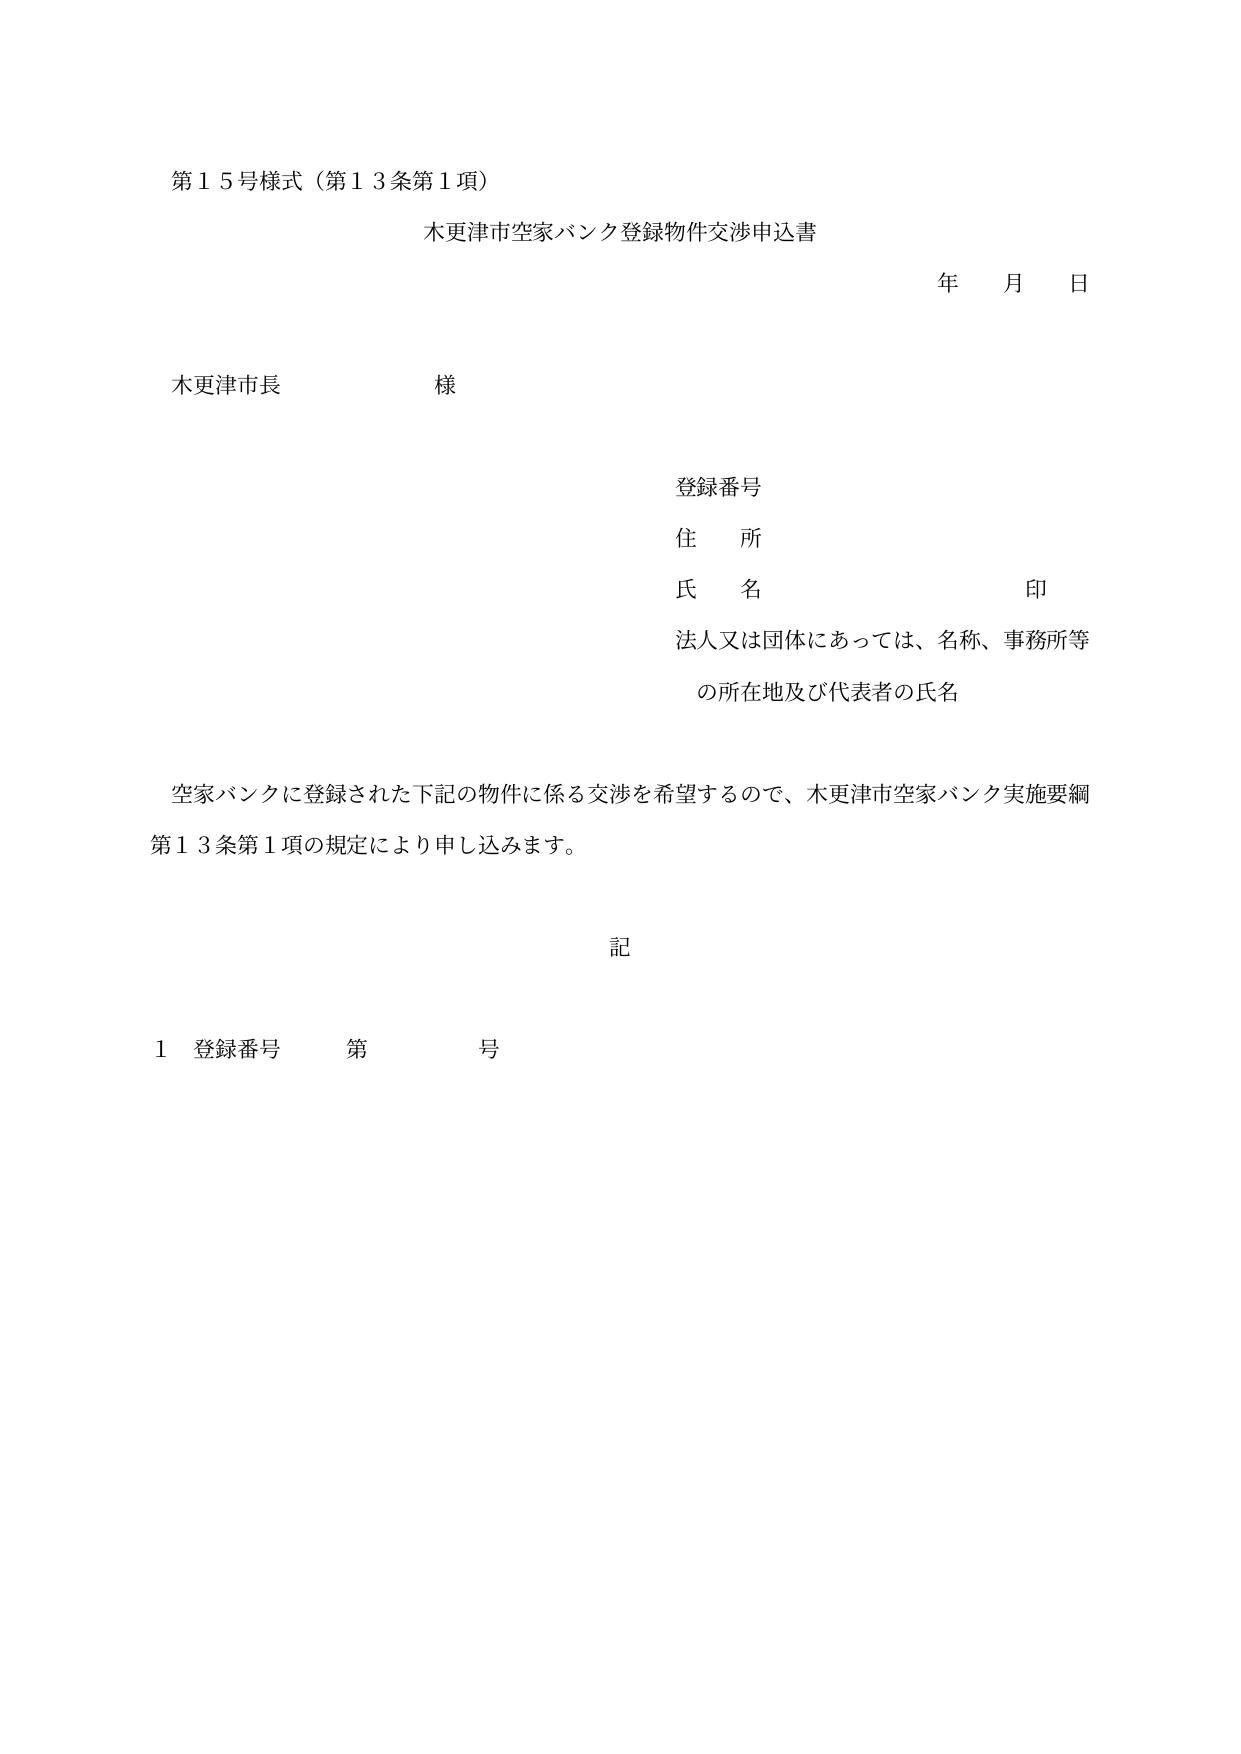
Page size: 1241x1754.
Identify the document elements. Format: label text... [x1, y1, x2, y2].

text 木更津市空家バンク登録物件交渉申込書 [150, 206, 1090, 257]
text 登録番号 [150, 461, 1090, 512]
text 木更津市長 様 [150, 359, 1090, 410]
text １ 登録番号 第 号 [150, 1022, 1090, 1073]
text 法人又は団体にあっては、名称、事務所等の所在地及び代表者の氏名 [150, 614, 1090, 716]
text 住 所 [150, 512, 1090, 563]
text 年 月 日 [150, 257, 1090, 308]
text 記 [150, 920, 1090, 971]
text 空家バンクに登録された下記の物件に係る交渉を希望するので、木更津市空家バンク実施要綱第１３条第１項の規定により申し込みます。 [150, 767, 1090, 869]
text 第１５号様式（第１３条第１項） [150, 154, 1090, 206]
text 氏 名 印 [150, 563, 1090, 614]
